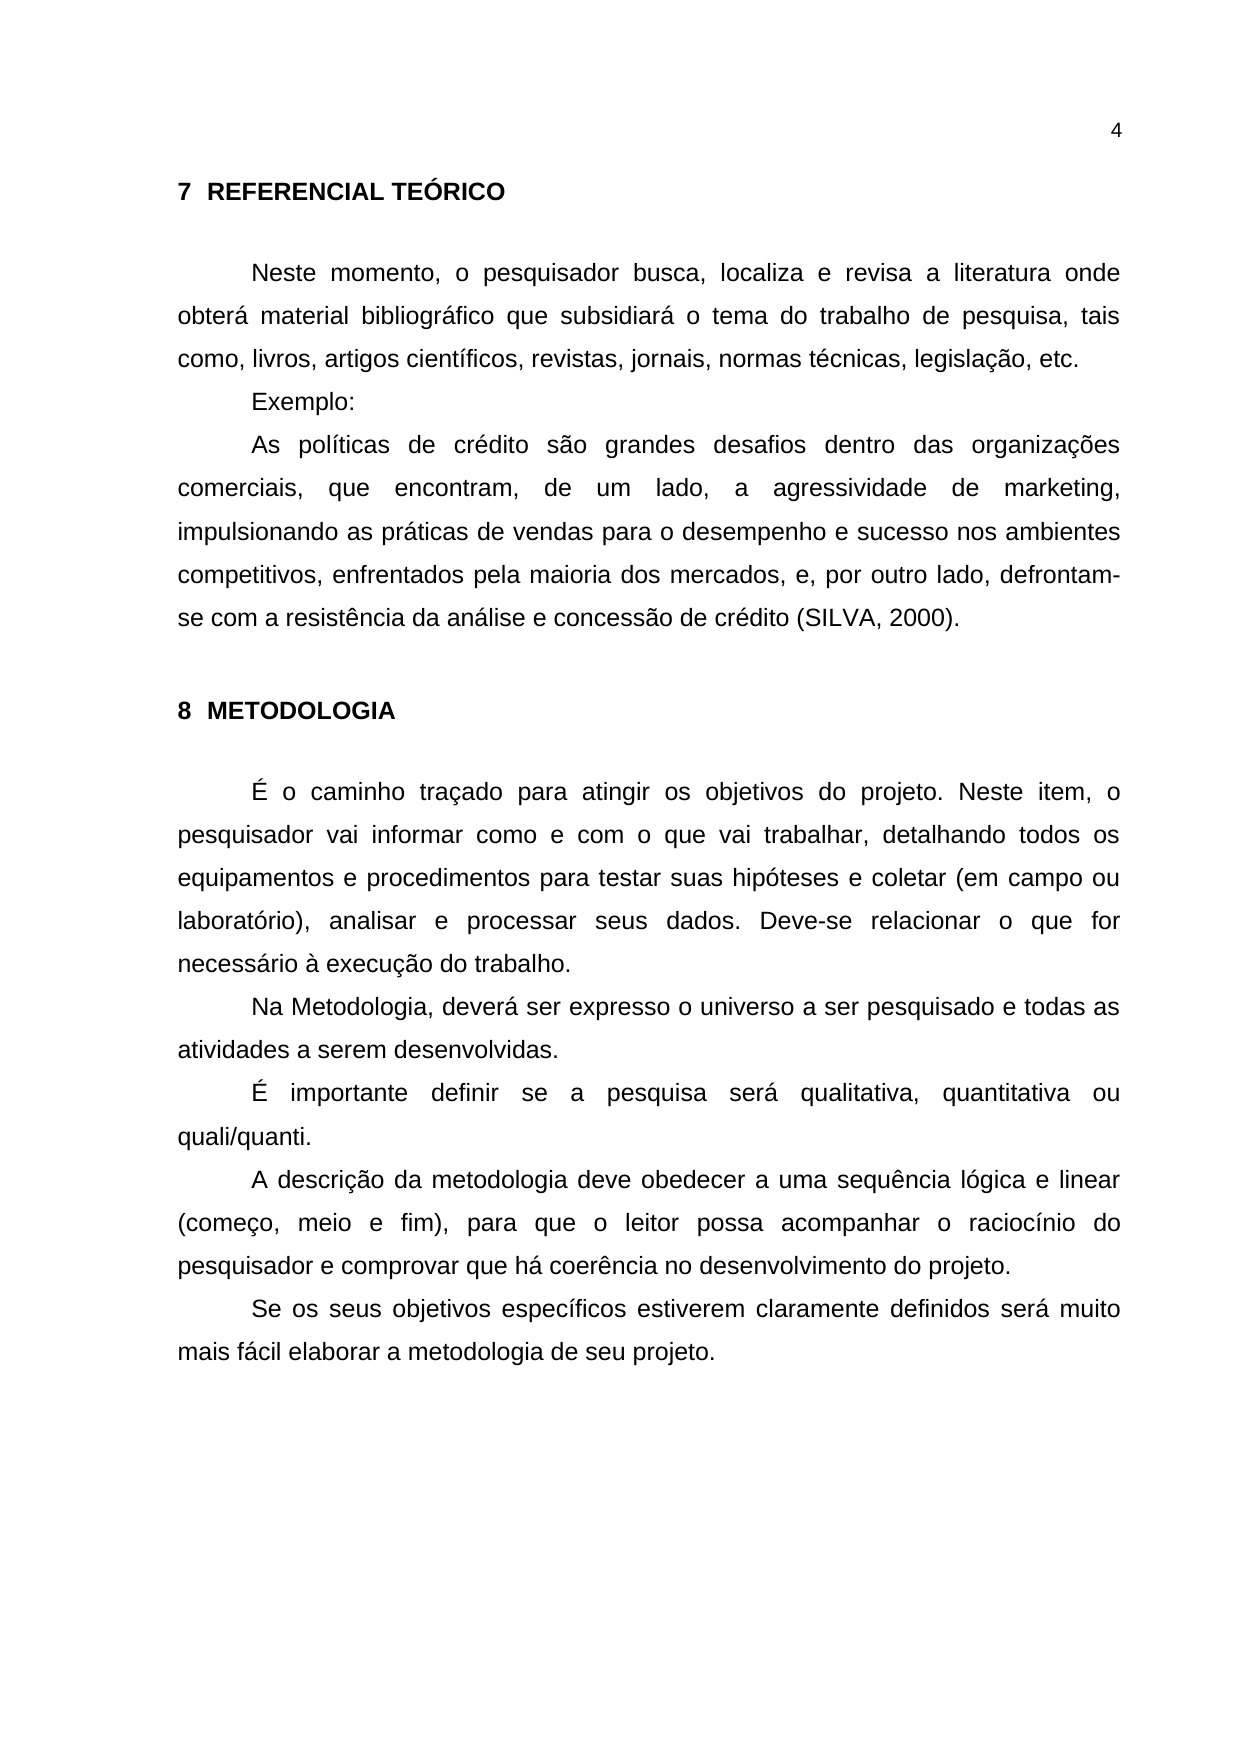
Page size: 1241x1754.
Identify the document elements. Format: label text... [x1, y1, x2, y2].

subtitle METODOLOGIA [177, 696, 1122, 725]
text É importante definir se a pesquisa será qualitativa, quantitativa ou quali/quanti. [177, 1078, 1122, 1150]
text É o caminho traçado para atingir os objetivos do projeto. Neste item, o pesquisador vai informar como e com o que vai trabalhar, detalhando todos os equipamentos e procedimentos para testar suas hipóteses e coletar (em campo ou laboratório), analisar e processar seus dados. Deve-se relacionar o que for necessário à execução do trabalho. [177, 777, 1122, 978]
text Exemplo: [177, 387, 1122, 416]
text Na Metodologia, deverá ser expresso o universo a ser pesquisado e todas as atividades a serem desenvolvidas. [177, 992, 1122, 1064]
text As políticas de crédito são grandes desafios dentro das organizações comerciais, que encontram, de um lado, a agressividade de marketing, impulsionando as práticas de vendas para o desempenho e sucesso nos ambientes competitivos, enfrentados pela maioria dos mercados, e, por outro lado, defrontam-se com a resistência da análise e concessão de crédito (SILVA, 2000). [177, 430, 1122, 632]
text Se os seus objetivos específicos estiverem claramente definidos será muito mais fácil elaborar a metodologia de seu projeto. [177, 1294, 1122, 1366]
subtitle REFERENCIAL TEÓRICO [177, 177, 1122, 206]
text Neste momento, o pesquisador busca, localiza e revisa a literatura onde obterá material bibliográfico que subsidiará o tema do trabalho de pesquisa, tais como, livros, artigos científicos, revistas, jornais, normas técnicas, legislação, etc. [177, 258, 1122, 373]
text A descrição da metodologia deve obedecer a uma sequência lógica e linear (começo, meio e fim), para que o leitor possa acompanhar o raciocínio do pesquisador e comprovar que há coerência no desenvolvimento do projeto. [177, 1165, 1122, 1280]
